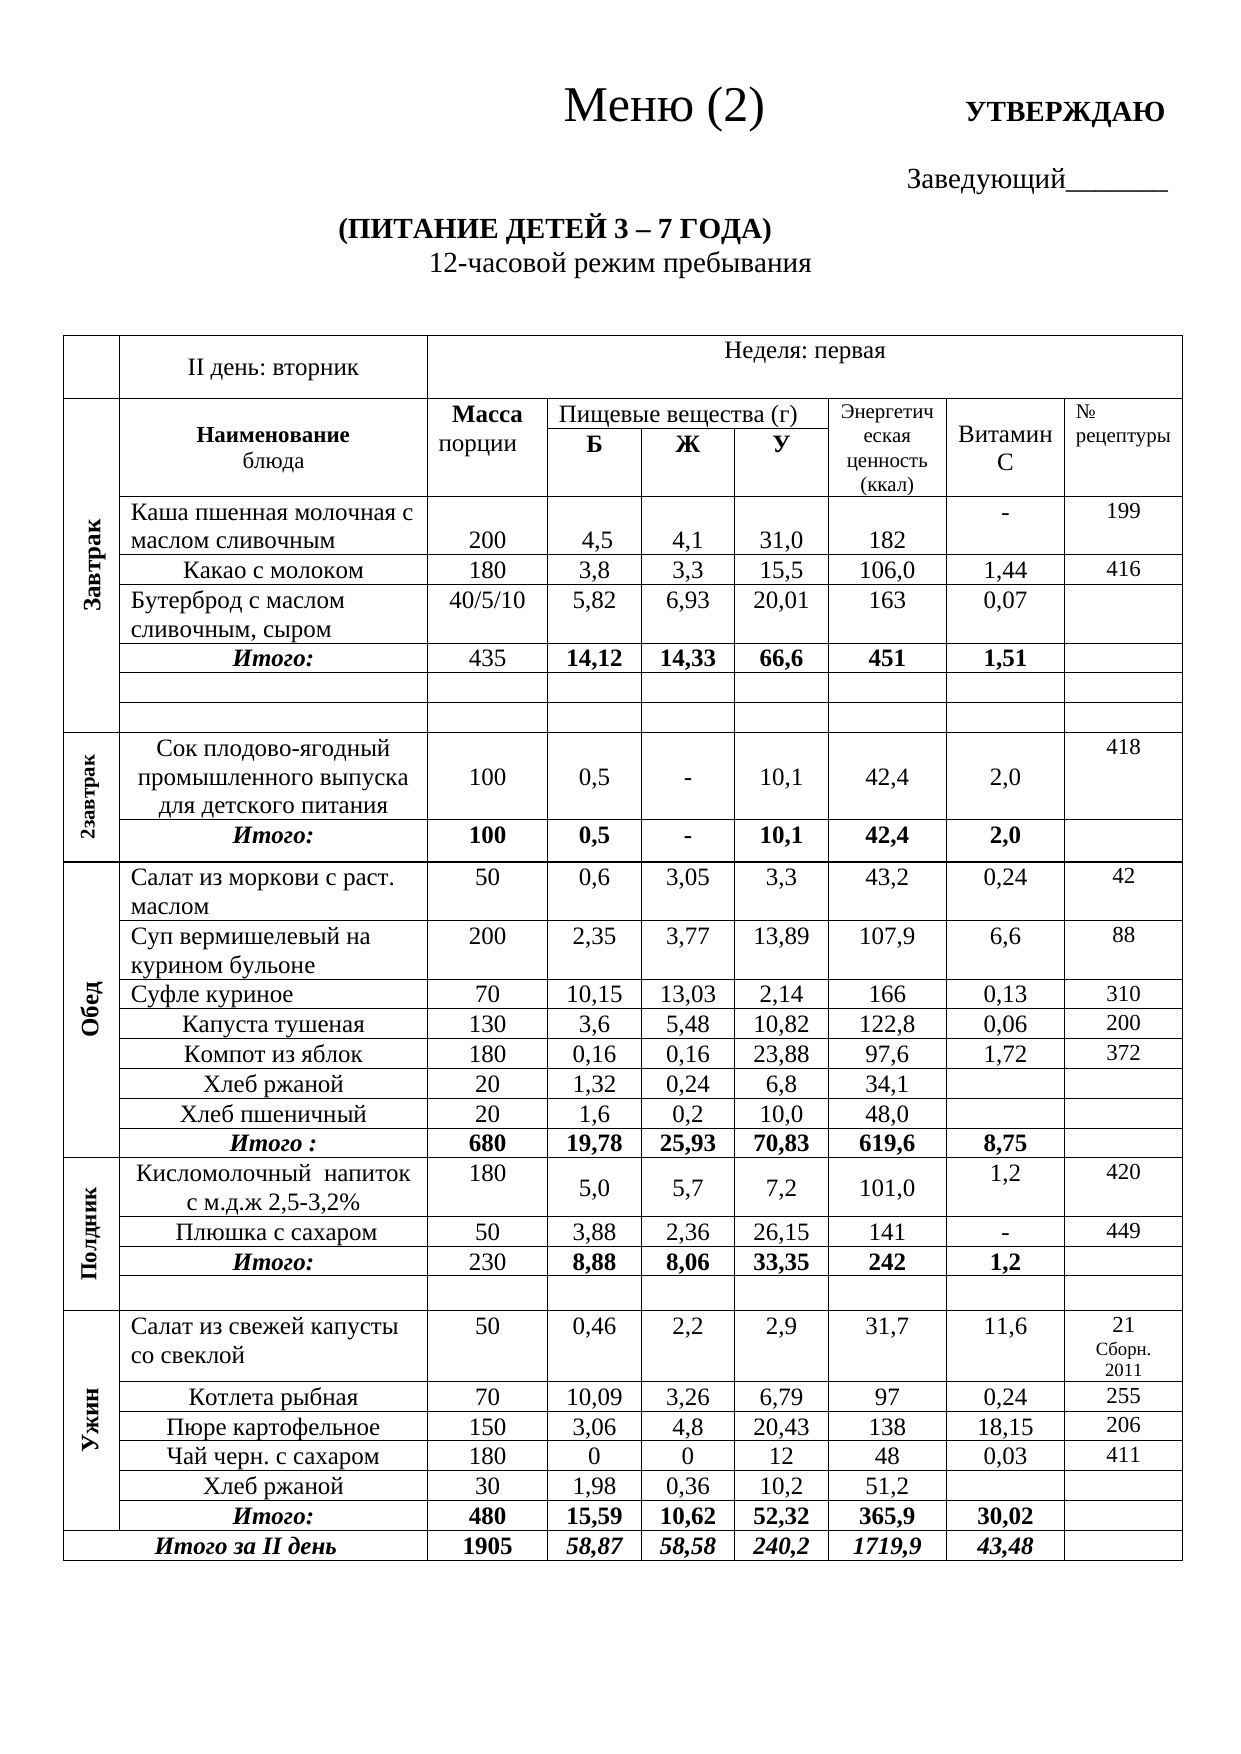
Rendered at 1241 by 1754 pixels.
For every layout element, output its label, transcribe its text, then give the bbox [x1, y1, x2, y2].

table_cell Обед [64, 863, 119, 1157]
table_cell 5,0 [548, 1158, 641, 1216]
table_cell 30,02 [947, 1501, 1064, 1530]
table_cell 2,0 [947, 733, 1064, 819]
table_cell Суфле куриное [120, 980, 427, 1008]
table_cell [1065, 820, 1182, 861]
table_cell Хлеб ржаной [120, 1471, 427, 1500]
table_cell 1,44 [947, 555, 1064, 584]
table_cell Итого : [120, 1129, 427, 1157]
table_cell Капуста тушеная [120, 1009, 427, 1038]
table_cell [829, 703, 946, 732]
table_cell 416 [1065, 555, 1182, 584]
table_cell 3,3 [642, 555, 734, 584]
table_cell 2,2 [642, 1311, 734, 1381]
table_cell 42 [1065, 863, 1182, 920]
table_cell [947, 673, 1064, 702]
table_cell 4,8 [642, 1412, 734, 1440]
table_cell Итого: [120, 644, 427, 672]
table_cell 66,6 [735, 644, 828, 672]
table_cell 0,5 [548, 820, 641, 861]
table_cell 52,32 [735, 1501, 828, 1530]
table_cell [1065, 1501, 1182, 1530]
text 12-часовой режим пребывания [75, 245, 1165, 279]
table_cell 3,6 [548, 1009, 641, 1038]
table_cell 480 [428, 1501, 547, 1530]
table_cell Энергетическая ценность (ккал) [829, 399, 946, 496]
table_cell 1,2 [947, 1247, 1064, 1275]
table_cell 42,4 [829, 733, 946, 819]
table_cell 240,2 [735, 1531, 828, 1559]
table_cell [548, 703, 641, 732]
table_cell 619,6 [829, 1129, 946, 1157]
table_cell 10,1 [735, 733, 828, 819]
table_cell [642, 1276, 734, 1310]
table_cell [642, 673, 734, 702]
table_cell - [642, 820, 734, 861]
table_cell 411 [1065, 1441, 1182, 1470]
table_cell [428, 703, 547, 732]
table_cell 40/5/10 [428, 585, 547, 642]
table_cell 0,13 [947, 980, 1064, 1008]
table_header Неделя: первая [428, 336, 1182, 398]
table_cell 7,2 [735, 1158, 828, 1216]
table_cell 20,43 [735, 1412, 828, 1440]
table_cell [947, 1069, 1064, 1098]
table_cell Хлеб пшеничный [120, 1099, 427, 1127]
table_cell 6,93 [642, 585, 734, 642]
table_cell 418 [1065, 733, 1182, 819]
table_cell У [735, 429, 828, 496]
table_cell 130 [428, 1009, 547, 1038]
table_cell 0,06 [947, 1009, 1064, 1038]
table_cell 3,77 [642, 921, 734, 978]
table_cell [1065, 1276, 1182, 1310]
table_cell 0 [548, 1441, 641, 1470]
table_cell Сок плодово-ягодный промышленного выпуска для детского питания [120, 733, 427, 819]
table_cell [947, 1276, 1064, 1310]
table_cell Пищевые вещества (г) [548, 399, 828, 428]
table_cell Суп вермишелевый на курином бульоне [120, 921, 427, 978]
table_cell 1,2 [947, 1158, 1064, 1216]
table_cell Какао с молоком [120, 555, 427, 584]
table_cell 182 [829, 497, 946, 554]
table_cell [120, 673, 427, 702]
table_cell Итого: [120, 1247, 427, 1275]
table_cell 166 [829, 980, 946, 1008]
table_cell 2,35 [548, 921, 641, 978]
table_cell 70 [428, 1382, 547, 1411]
table_cell 11,6 [947, 1311, 1064, 1381]
table_cell Плюшка с сахаром [120, 1217, 427, 1246]
table_cell [428, 673, 547, 702]
table_cell 180 [428, 1441, 547, 1470]
table_cell Завтрак [64, 399, 119, 732]
table_cell 3,26 [642, 1382, 734, 1411]
table_cell 0,03 [947, 1441, 1064, 1470]
table_cell 1,32 [548, 1069, 641, 1098]
table_cell Масса порции [428, 399, 547, 496]
table_cell 8,88 [548, 1247, 641, 1275]
table_cell 18,15 [947, 1412, 1064, 1440]
table_cell 106,0 [829, 555, 946, 584]
table_cell 10,62 [642, 1501, 734, 1530]
table_cell 70 [428, 980, 547, 1008]
table_cell 100 [428, 820, 547, 861]
table_cell 97,6 [829, 1039, 946, 1068]
table_cell 680 [428, 1129, 547, 1157]
table_cell [1065, 703, 1182, 732]
text Заведующий_______ [134, 161, 1168, 195]
table_cell 0,46 [548, 1311, 641, 1381]
table_cell 200 [1065, 1009, 1182, 1038]
table_cell 372 [1065, 1039, 1182, 1068]
table_cell 0,6 [548, 863, 641, 920]
table_cell 10,1 [735, 820, 828, 861]
table_cell 4,1 [642, 497, 734, 554]
table_cell 3,88 [548, 1217, 641, 1246]
table_header II день: вторник [120, 336, 427, 398]
table_cell [1065, 1129, 1182, 1157]
table_cell 107,9 [829, 921, 946, 978]
table_cell Б [548, 429, 641, 496]
table_cell Хлеб ржаной [120, 1069, 427, 1098]
table_cell [1065, 585, 1182, 642]
table_cell 20 [428, 1069, 547, 1098]
table_cell 242 [829, 1247, 946, 1275]
table_cell [120, 1276, 427, 1310]
table_cell 150 [428, 1412, 547, 1440]
table_cell Салат из свежей капусты со свеклой [120, 1311, 427, 1381]
table_cell [120, 703, 427, 732]
table_cell 199 [1065, 497, 1182, 554]
table_cell [1065, 1471, 1182, 1500]
table_cell Витамин С [947, 399, 1064, 496]
table_cell 0 [642, 1441, 734, 1470]
table_cell 255 [1065, 1382, 1182, 1411]
table_cell № рецептуры [1065, 399, 1182, 496]
table_cell 6,79 [735, 1382, 828, 1411]
table_cell 1,51 [947, 644, 1064, 672]
table_cell [642, 703, 734, 732]
table_cell 14,33 [642, 644, 734, 672]
table_cell 13,03 [642, 980, 734, 1008]
table_cell Компот из яблок [120, 1039, 427, 1068]
table_cell 435 [428, 644, 547, 672]
table_cell Ж [642, 429, 734, 496]
table_cell 1905 [428, 1531, 547, 1559]
table_cell 70,83 [735, 1129, 828, 1157]
table_cell [1065, 673, 1182, 702]
table_cell 0,24 [947, 1382, 1064, 1411]
table_cell 200 [428, 921, 547, 978]
table_cell [947, 1099, 1064, 1127]
table_cell 33,35 [735, 1247, 828, 1275]
table_cell 180 [428, 1158, 547, 1216]
table_cell 5,7 [642, 1158, 734, 1216]
table_cell 15,5 [735, 555, 828, 584]
table_cell 3,05 [642, 863, 734, 920]
table_cell 206 [1065, 1412, 1182, 1440]
table_cell [548, 1276, 641, 1310]
table_cell 10,15 [548, 980, 641, 1008]
table_cell 50 [428, 863, 547, 920]
table_cell 1,72 [947, 1039, 1064, 1068]
table_cell 3,3 [735, 863, 828, 920]
table_cell [1065, 1069, 1182, 1098]
table_cell 10,0 [735, 1099, 828, 1127]
table_cell 51,2 [829, 1471, 946, 1500]
table_cell 88 [1065, 921, 1182, 978]
table_cell 141 [829, 1217, 946, 1246]
table_header [64, 336, 119, 398]
table_cell [829, 1276, 946, 1310]
table_cell 15,59 [548, 1501, 641, 1530]
table_cell 2,0 [947, 820, 1064, 861]
table_cell [947, 703, 1064, 732]
table_cell 0,36 [642, 1471, 734, 1500]
table_cell 58,87 [548, 1531, 641, 1559]
table_cell 122,8 [829, 1009, 946, 1038]
table_cell 58,58 [642, 1531, 734, 1559]
table_cell Итого: [120, 1501, 427, 1530]
table_cell Наименование блюда [120, 399, 427, 496]
table_cell - [947, 497, 1064, 554]
table_cell [1065, 644, 1182, 672]
table_cell 21 Сборн. 2011 [1065, 1311, 1182, 1381]
table_cell [829, 673, 946, 702]
table_cell 0,16 [548, 1039, 641, 1068]
table_cell 0,2 [642, 1099, 734, 1127]
table_cell 50 [428, 1217, 547, 1246]
table_cell 3,06 [548, 1412, 641, 1440]
table_cell Каша пшенная молочная с маслом сливочным [120, 497, 427, 554]
table_cell Котлета рыбная [120, 1382, 427, 1411]
table_cell 101,0 [829, 1158, 946, 1216]
table_cell 48,0 [829, 1099, 946, 1127]
table_cell Кисломолочный напиток с м.д.ж 2,5-3,2% [120, 1158, 427, 1216]
table_cell 1719,9 [829, 1531, 946, 1559]
table_cell 0,07 [947, 585, 1064, 642]
table_cell Салат из моркови с раст. маслом [120, 863, 427, 920]
table_cell 2,36 [642, 1217, 734, 1246]
table_cell [1065, 1247, 1182, 1275]
table_cell 0,24 [642, 1069, 734, 1098]
table_cell 10,09 [548, 1382, 641, 1411]
table_cell 138 [829, 1412, 946, 1440]
table_cell 449 [1065, 1217, 1182, 1246]
table_cell Бутерброд с маслом сливочным, сыром [120, 585, 427, 642]
table_cell [735, 1276, 828, 1310]
table_cell 2завтрак [64, 733, 119, 861]
table_cell [735, 673, 828, 702]
table_cell 6,8 [735, 1069, 828, 1098]
table_cell 2,9 [735, 1311, 828, 1381]
table_cell 310 [1065, 980, 1182, 1008]
table_cell 43,48 [947, 1531, 1064, 1559]
table_cell 97 [829, 1382, 946, 1411]
table_cell 230 [428, 1247, 547, 1275]
table_cell 100 [428, 733, 547, 819]
table_cell 5,82 [548, 585, 641, 642]
table_cell 0,16 [642, 1039, 734, 1068]
table_cell 12 [735, 1441, 828, 1470]
table_cell 0,24 [947, 863, 1064, 920]
table_cell [428, 1276, 547, 1310]
table_cell 30 [428, 1471, 547, 1500]
table_cell 6,6 [947, 921, 1064, 978]
table_cell [1065, 1531, 1182, 1559]
table_cell 0,5 [548, 733, 641, 819]
table_cell [548, 673, 641, 702]
table_cell 26,15 [735, 1217, 828, 1246]
table_cell Полдник [64, 1158, 119, 1310]
table_cell Пюре картофельное [120, 1412, 427, 1440]
table_cell 163 [829, 585, 946, 642]
table_cell 31,7 [829, 1311, 946, 1381]
table_cell 10,82 [735, 1009, 828, 1038]
table_cell 5,48 [642, 1009, 734, 1038]
table_cell - [642, 733, 734, 819]
table_cell 4,5 [548, 497, 641, 554]
table_cell 23,88 [735, 1039, 828, 1068]
table_cell [947, 1471, 1064, 1500]
table_cell [735, 703, 828, 732]
table_cell 10,2 [735, 1471, 828, 1500]
table_cell - [947, 1217, 1064, 1246]
table_cell 451 [829, 644, 946, 672]
table_cell 365,9 [829, 1501, 946, 1530]
table_cell 19,78 [548, 1129, 641, 1157]
table_cell 1,6 [548, 1099, 641, 1127]
text Меню (2) УТВЕРЖДАЮ [75, 75, 1165, 132]
table_cell 34,1 [829, 1069, 946, 1098]
table_cell 8,75 [947, 1129, 1064, 1157]
table_cell Чай черн. с сахаром [120, 1441, 427, 1470]
table_cell 8,06 [642, 1247, 734, 1275]
table_cell Ужин [64, 1311, 119, 1530]
table_cell Итого за II день [64, 1531, 427, 1559]
table_cell 48 [829, 1441, 946, 1470]
table_cell 200 [428, 497, 547, 554]
table_cell 42,4 [829, 820, 946, 861]
table_cell 3,8 [548, 555, 641, 584]
table_cell 43,2 [829, 863, 946, 920]
table_cell 20 [428, 1099, 547, 1127]
table_cell 13,89 [735, 921, 828, 978]
table_cell 14,12 [548, 644, 641, 672]
table_cell 20,01 [735, 585, 828, 642]
table_cell 31,0 [735, 497, 828, 554]
table_cell 180 [428, 1039, 547, 1068]
table_cell 180 [428, 555, 547, 584]
table_cell 1,98 [548, 1471, 641, 1500]
table_cell 2,14 [735, 980, 828, 1008]
table_cell Итого: [120, 820, 427, 861]
text (ПИТАНИЕ ДЕТЕЙ 3 – 7 ГОДА) [134, 212, 961, 245]
table_cell 420 [1065, 1158, 1182, 1216]
table_cell 25,93 [642, 1129, 734, 1157]
table_cell 50 [428, 1311, 547, 1381]
table_cell [1065, 1099, 1182, 1127]
